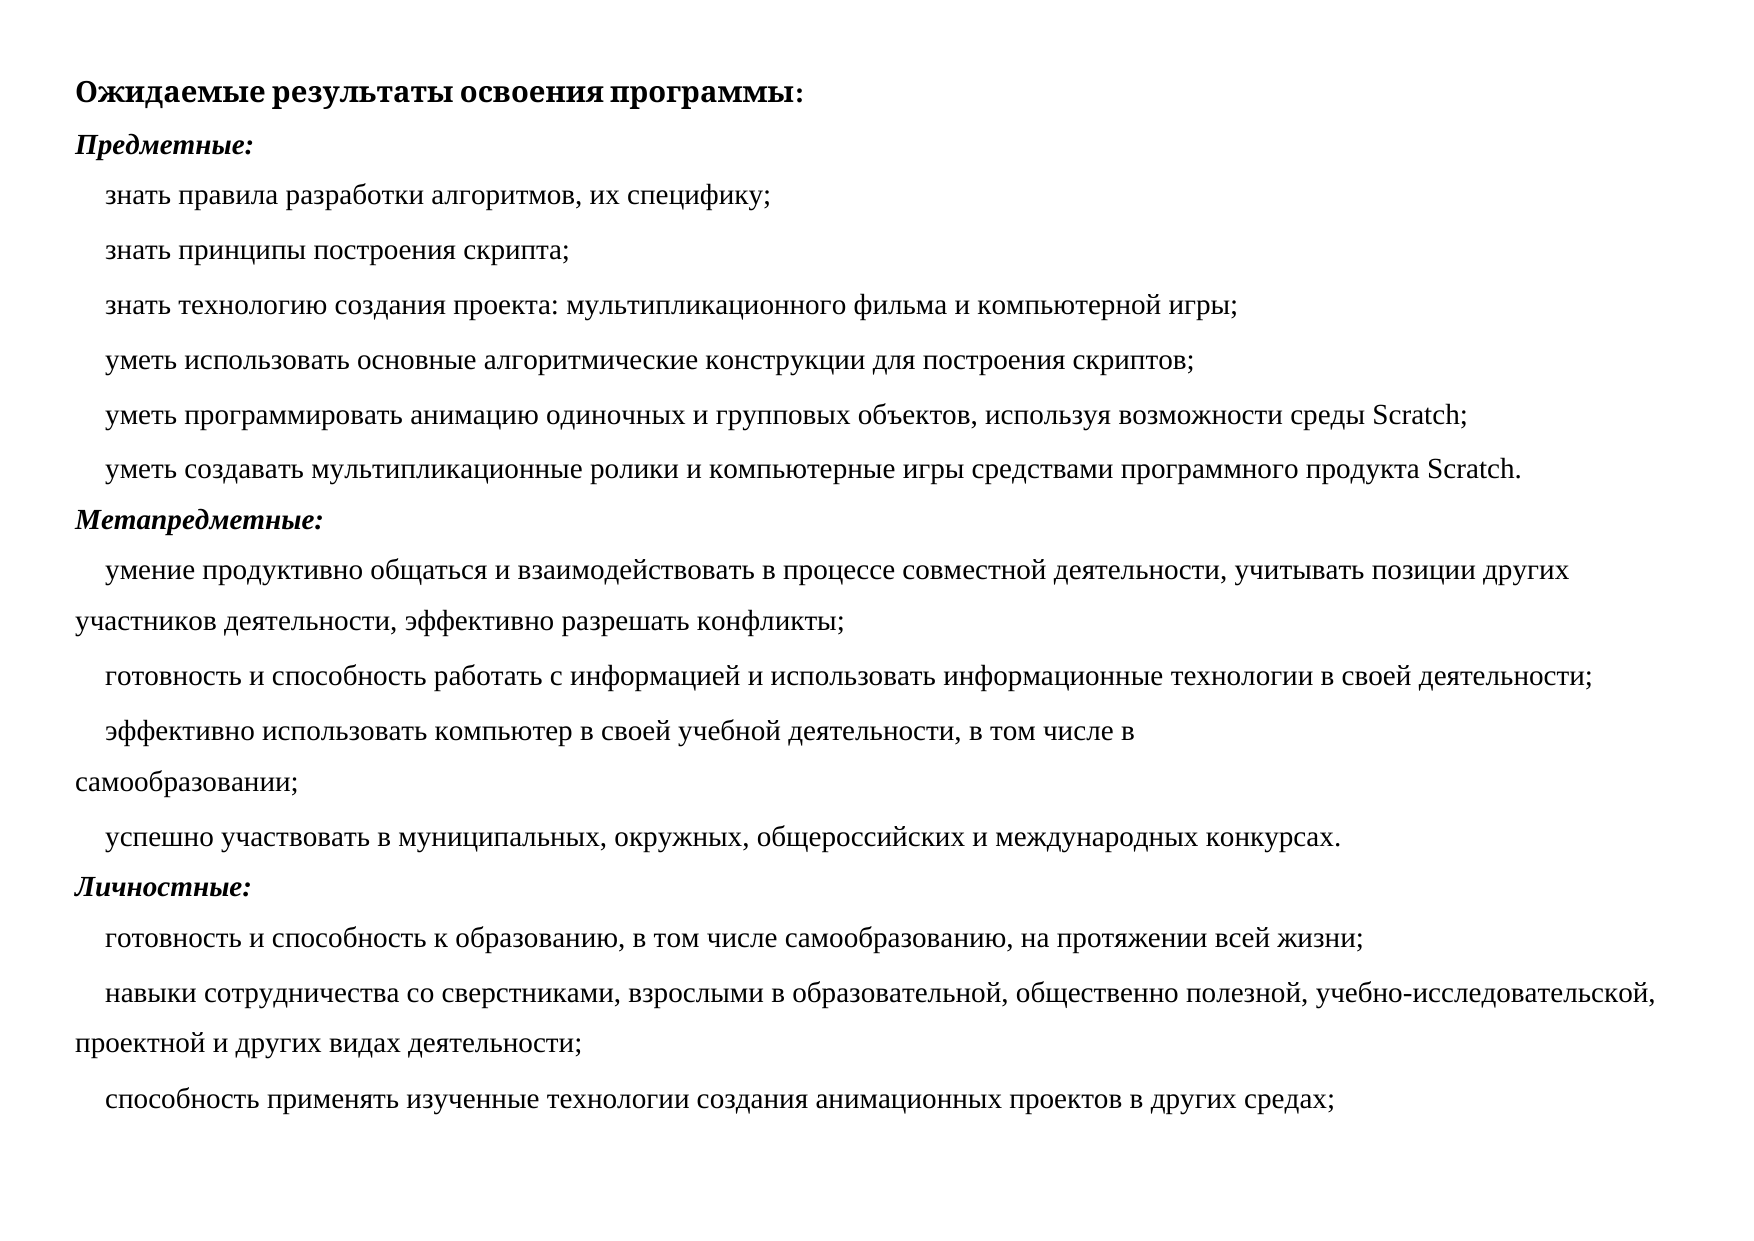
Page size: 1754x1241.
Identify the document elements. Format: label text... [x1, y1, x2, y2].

text самообразовании; [75, 764, 1679, 797]
text  уметь программировать анимацию одиночных и групповых объектов, используя возможности среды Scratch; [75, 397, 1679, 430]
text  готовность и способность работать с информацией и использовать информационные технологии в своей деятельности; [75, 658, 1679, 692]
text  эффективно использовать компьютер в своей учебной деятельности, в том числе в [75, 713, 1679, 747]
text  умение продуктивно общаться и взаимодействовать в процессе совместной деятельности, учитывать позиции других участников деятельности, эффективно разрешать конфликты; [75, 552, 1679, 636]
text  знать принципы построения скрипта; [75, 232, 1679, 266]
text Метапредметные: [75, 502, 1679, 536]
text  успешно участвовать в муниципальных, окружных, общероссийских и международных конкурсах. [75, 819, 1679, 853]
text  навыки сотрудничества со сверстниками, взрослыми в образовательной, общественно полезной, учебно-исследовательской, проектной и других видах деятельности; [75, 975, 1679, 1059]
text  уметь использовать основные алгоритмические конструкции для построения скриптов; [75, 342, 1679, 375]
text  готовность и способность к образованию, в том числе самообразованию, на протяжении всей жизни; [75, 920, 1679, 953]
text  знать правила разработки алгоритмов, их специфику; [75, 177, 1679, 211]
text  уметь создавать мультипликационные ролики и компьютерные игры средствами программного продукта Scratch. [75, 452, 1679, 485]
text Ожидаемые результаты освоения программы: [75, 75, 1679, 109]
text Предметные: [75, 127, 1679, 160]
text  знать технологию создания проекта: мультипликационного фильма и компьютерной игры; [75, 287, 1679, 321]
text Личностные: [75, 869, 1679, 903]
text  способность применять изученные технологии создания анимационных проектов в других средах; [75, 1081, 1679, 1114]
